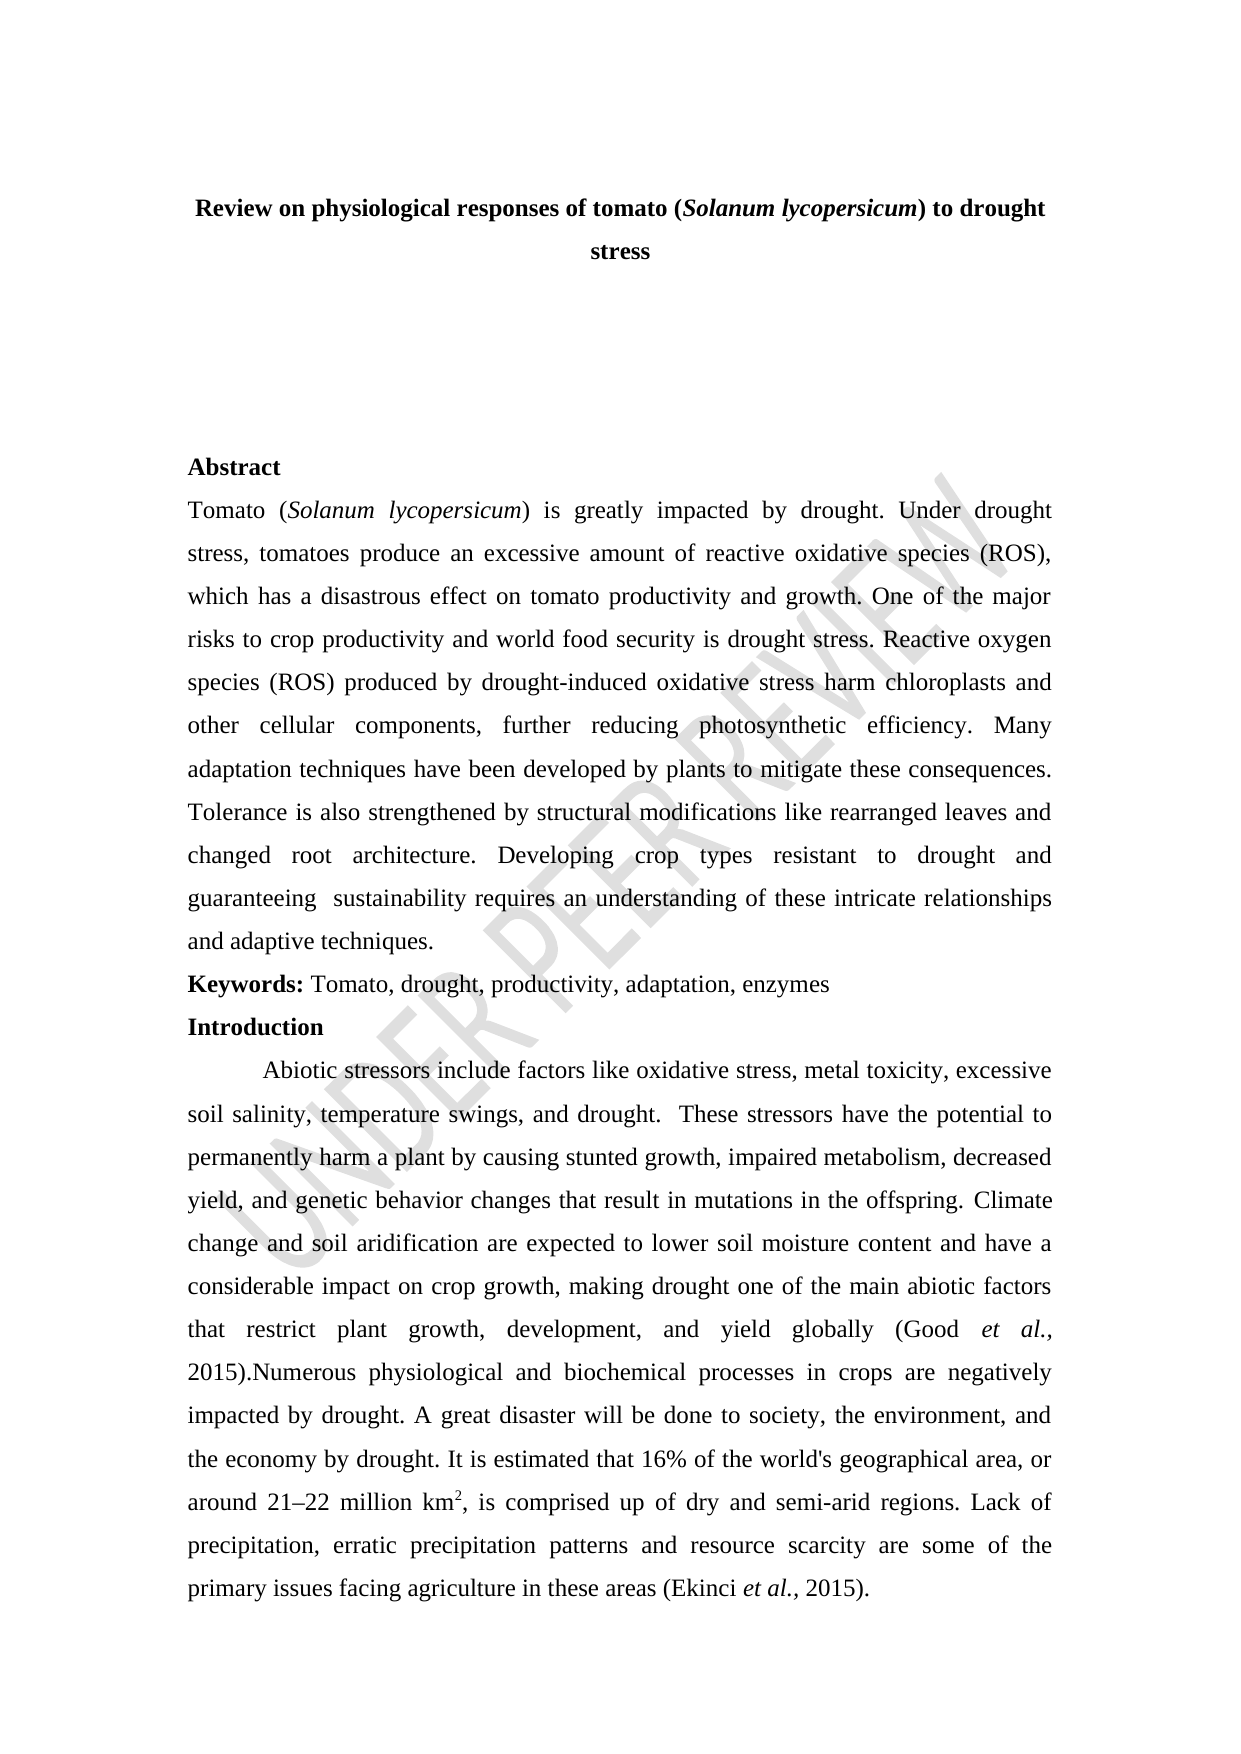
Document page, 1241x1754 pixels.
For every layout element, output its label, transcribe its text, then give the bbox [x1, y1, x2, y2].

text Tomato (Solanum lycopersicum) is greatly impacted by drought. Under drought stress, tomatoes produce an excessive amount of reactive oxidative species (ROS), which has a disastrous effect on tomato productivity and growth. One of the major risks to crop productivity and world food security is drought stress. Reactive oxygen species (ROS) produced by drought-induced oxidative stress harm chloroplasts and other cellular components, further reducing photosynthetic efficiency. Many adaptation techniques have been developed by plants to mitigate these consequences. Tolerance is also strengthened by structural modifications like rearranged leaves and changed root architecture. Developing crop types resistant to drought and guaranteeing sustainability requires an understanding of these intricate relationships and adaptive techniques. [187, 495, 1053, 955]
text Introduction [187, 1012, 1053, 1041]
text Abiotic stressors include factors like oxidative stress, metal toxicity, excessive soil salinity, temperature swings, and drought. These stressors have the potential to permanently harm a plant by causing stunted growth, impaired metabolism, decreased yield, and genetic behavior changes that result in mutations in the offspring. Climate change and soil aridification are expected to lower soil moisture content and have a considerable impact on crop growth, making drought one of the main abiotic factors that restrict plant growth, development, and yield globally (Good et al., 2015).Numerous physiological and biochemical processes in crops are negatively impacted by drought. A great disaster will be done to society, the environment, and the economy by drought. It is estimated that 16% of the world's geographical area, or around 21–22 million km2, is comprised up of dry and semi-arid regions. Lack of precipitation, erratic precipitation patterns and resource scarcity are some of the primary issues facing agriculture in these areas (Ekinci et al., 2015). [187, 1056, 1053, 1602]
text Review on physiological responses of tomato (Solanum lycopersicum) to drought stress [187, 193, 1053, 265]
text Keywords: Tomato, drought, productivity, adaptation, enzymes [187, 969, 1053, 998]
text Abstract [187, 452, 1053, 481]
